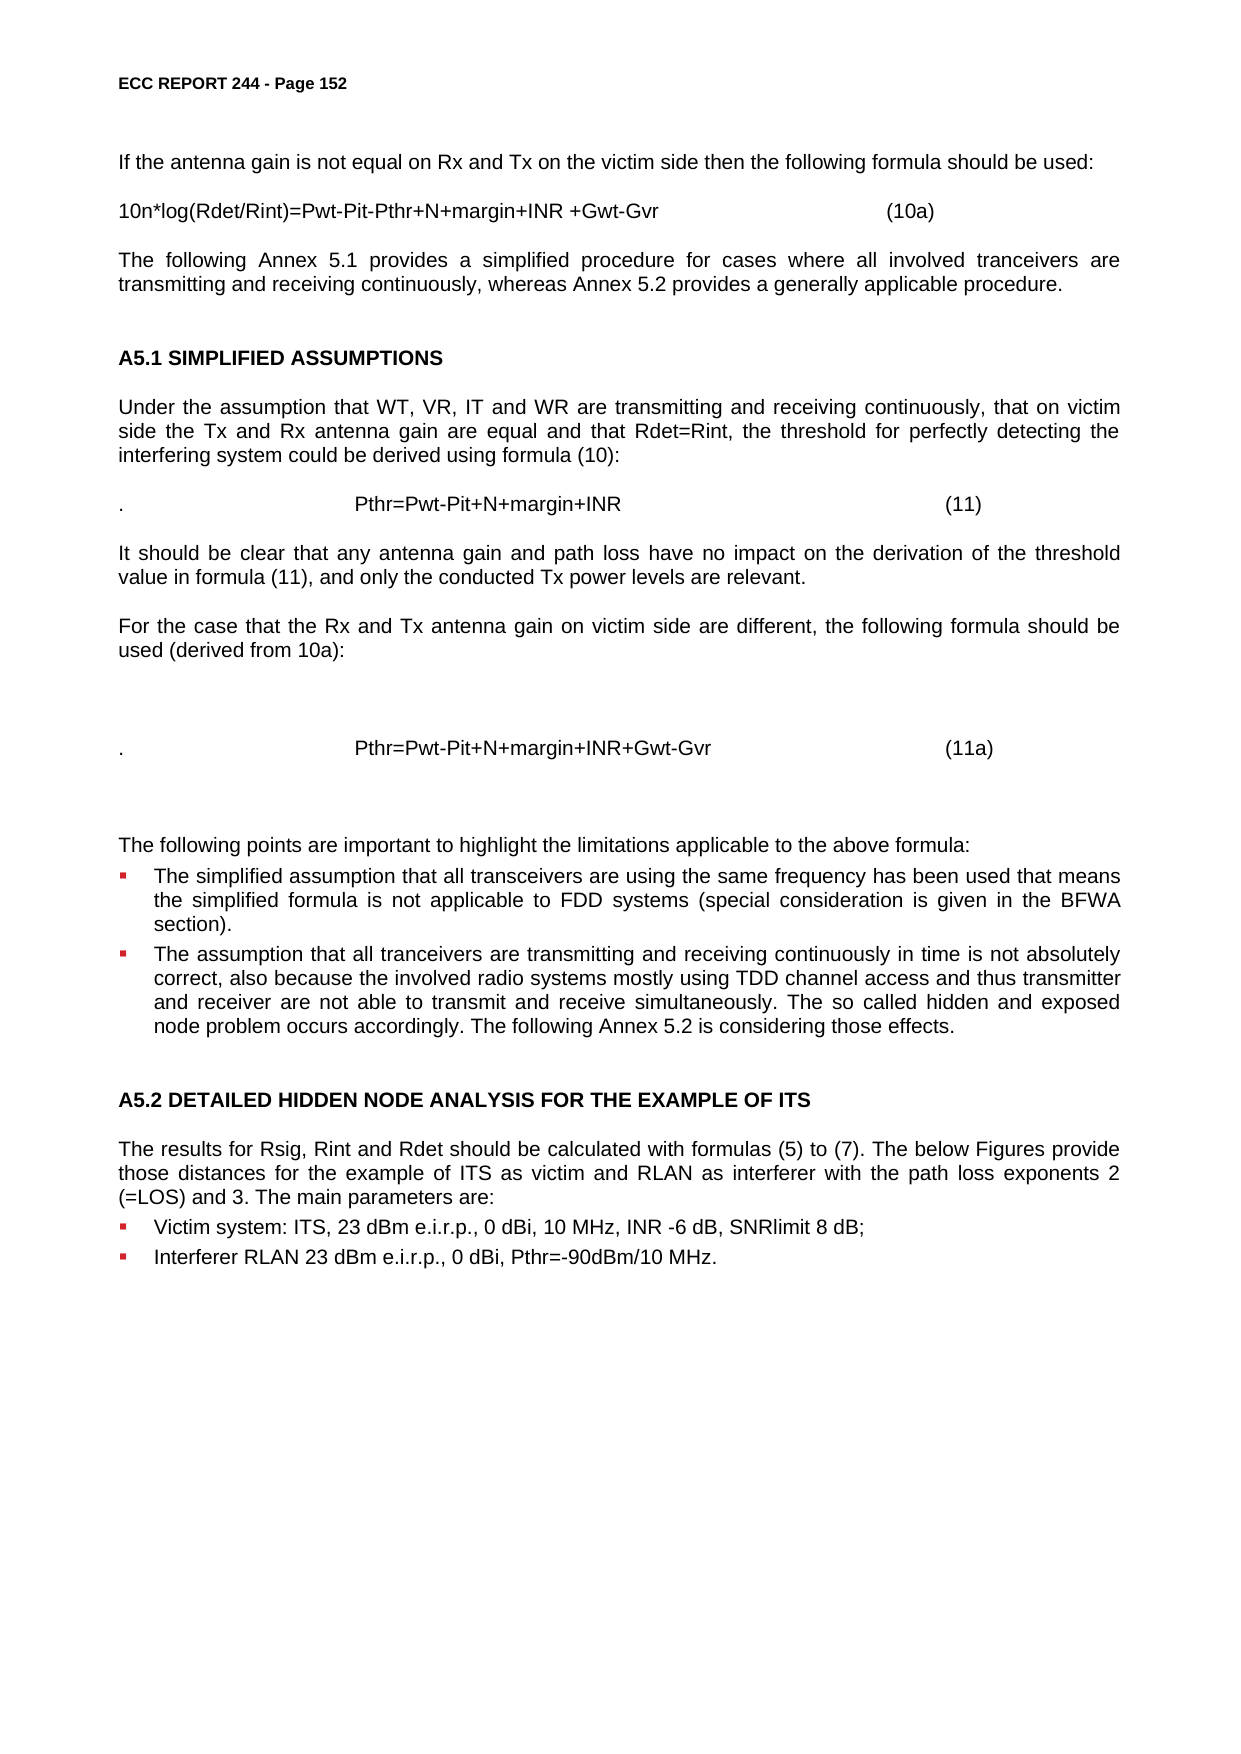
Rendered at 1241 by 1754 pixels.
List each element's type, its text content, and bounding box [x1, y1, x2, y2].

text The assumption that all tranceivers are transmitting and receiving continuously in time is not absolutely correct, also because the involved radio systems mostly using TDD channel access and thus transmitter and receiver are not able to transmit and receive simultaneously. The so called hidden and exposed node problem occurs accordingly. The following Annex 5.2 is considering those effects. [118, 942, 1122, 1038]
text For the case that the Rx and Tx antenna gain on victim side are different, the following formula should be used (derived from 10a): [118, 613, 1122, 661]
text Interferer RLAN 23 dBm e.i.r.p., 0 dBi, Pthr=-90dBm/10 MHz. [118, 1245, 1122, 1269]
text . Pthr=Pwt-Pit+N+margin+INR (11) [118, 492, 1122, 516]
text 10n*log(Rdet/Rint)=Pwt-Pit-Pthr+N+margin+INR +Gwt-Gvr (10a) [118, 199, 1122, 223]
text Victim system: ITS, 23 dBm e.i.r.p., 0 dBi, 10 MHz, INR -6 dB, SNRlimit 8 dB; [118, 1215, 1122, 1239]
text It should be clear that any antenna gain and path loss have no impact on the derivation of the threshold value in formula (11), and only the conducted Tx power levels are relevant. [118, 541, 1122, 588]
subtitle simplified assumptions [118, 346, 1122, 370]
text The following Annex 5.1 provides a simplified procedure for cases where all involved tranceivers are transmitting and receiving continuously, whereas Annex 5.2 provides a generally applicable procedure. [118, 248, 1122, 296]
text The simplified assumption that all transceivers are using the same frequency has been used that means the simplified formula is not applicable to FDD systems (special consideration is given in the BFWA section). [118, 863, 1122, 936]
text The results for Rsig, Rint and Rdet should be calculated with formulas (5) to (7). The below Figures provide those distances for the example of ITS as victim and RLAN as interferer with the path loss exponents 2 (=LOS) and 3. The main parameters are: [118, 1137, 1122, 1208]
subtitle Detailed hidden node analysis for the example of ITS [118, 1088, 1122, 1112]
text . Pthr=Pwt-Pit+N+margin+INR+Gwt-Gvr (11a) [118, 735, 1122, 759]
text Under the assumption that WT, VR, IT and WR are transmitting and receiving continuously, that on victim side the Tx and Rx antenna gain are equal and that Rdet=Rint, the threshold for perfectly detecting the interfering system could be derived using formula (10): [118, 395, 1122, 467]
text The following points are important to highlight the limitations applicable to the above formula: [118, 833, 1122, 857]
text If the antenna gain is not equal on Rx and Tx on the victim side then the following formula should be used: [118, 150, 1122, 174]
